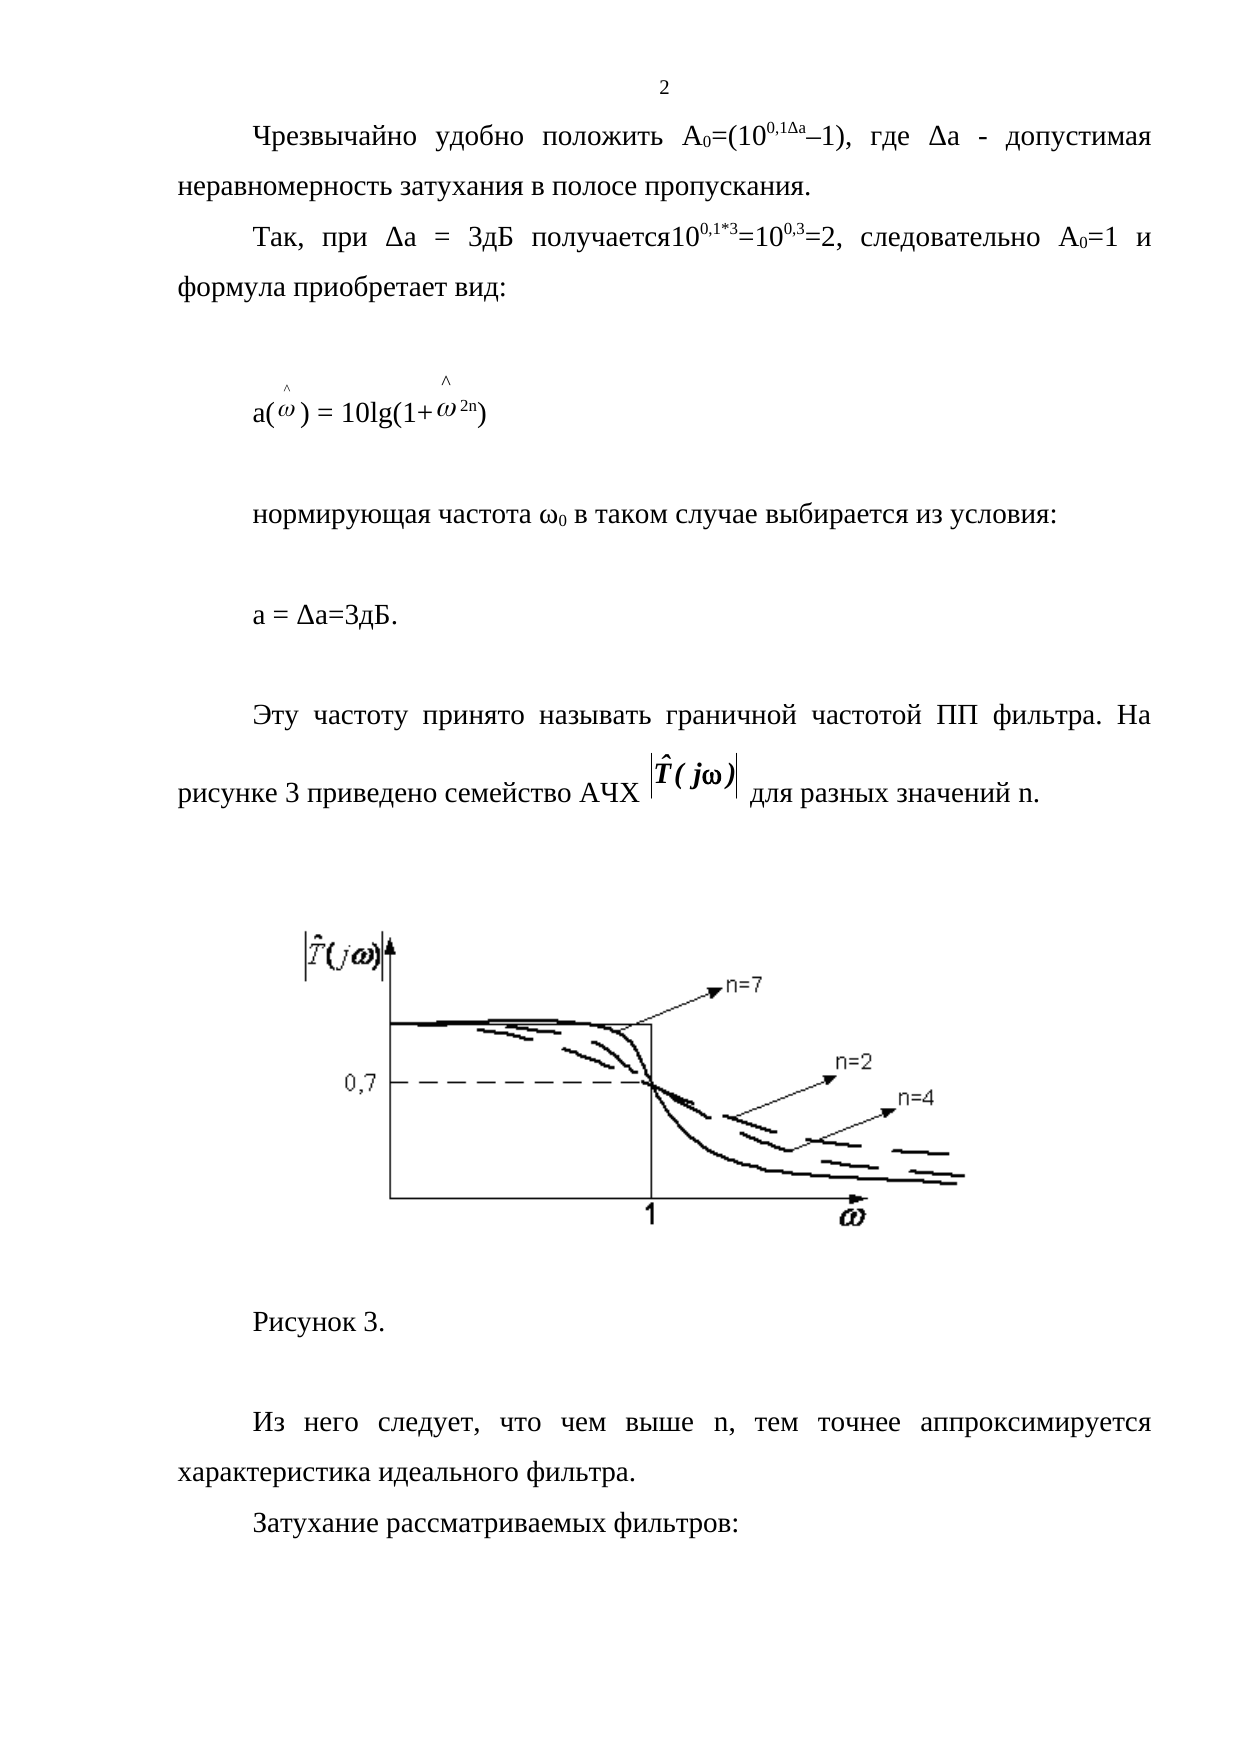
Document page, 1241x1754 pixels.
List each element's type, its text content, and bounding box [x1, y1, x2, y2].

text Чрезвычайно удобно положить А0=(100,1Δа–1), где Δа - допустимая неравномерность затухания в полосе пропускания. [177, 118, 1152, 202]
text Затухание рассматриваемых фильтров: [177, 1505, 1152, 1538]
text а = Δа=3дБ. [177, 597, 1152, 630]
text Так, при Δа = 3дБ получается100,1*3=100,3=2, следовательно А0=1 и формула приобретает вид: [177, 219, 1152, 303]
text нормирующая частота ω0 в таком случае выбирается из условия: [177, 496, 1152, 530]
text Эту частоту принято называть граничной частотой ПП фильтра. На рисунке 3 приведено семейство АЧХ для разных значений n. [177, 697, 1152, 809]
text a() = 10lg(1+2n) [177, 370, 1152, 429]
text Из него следует, что чем выше n, тем точнее аппроксимируется характеристика идеального фильтра. [177, 1404, 1152, 1488]
text Рисунок 3. [177, 1304, 1152, 1337]
picture [252, 875, 998, 1292]
